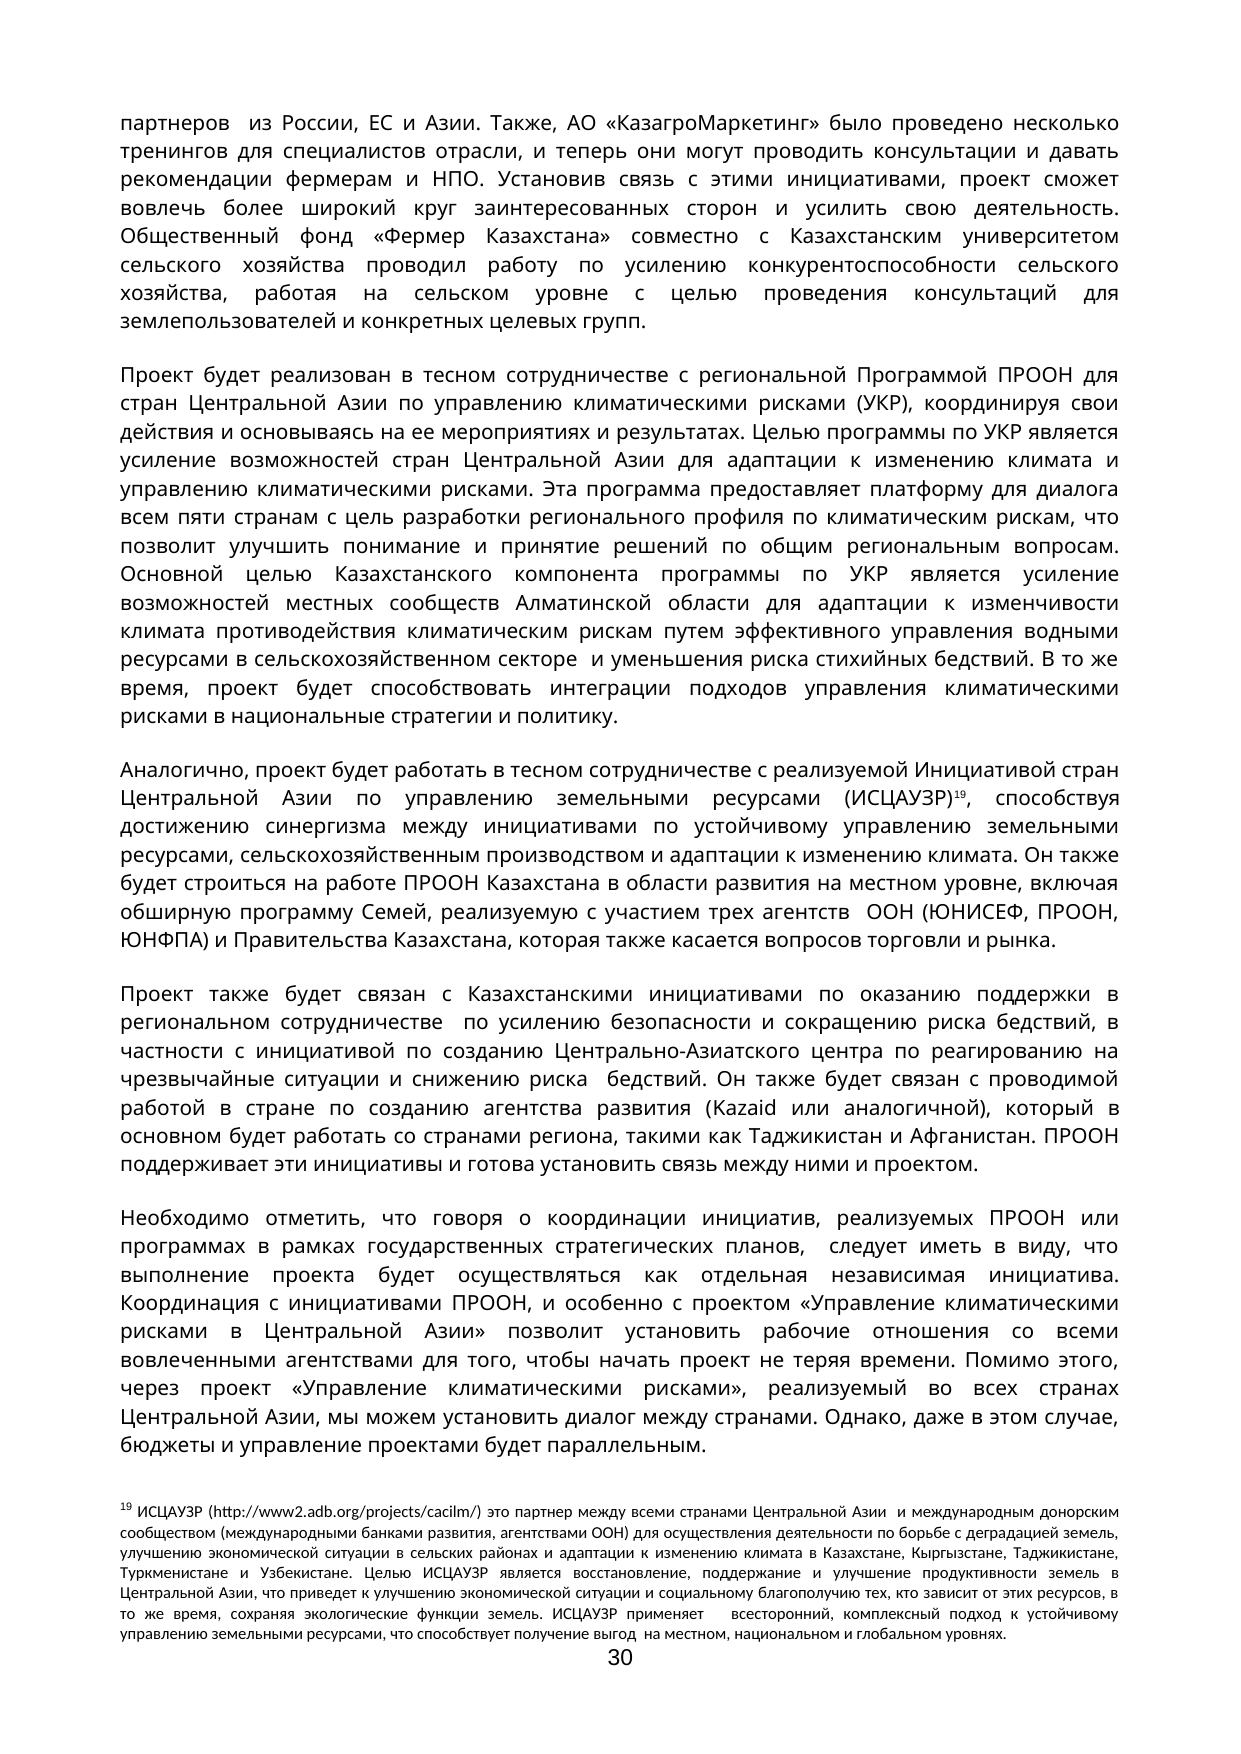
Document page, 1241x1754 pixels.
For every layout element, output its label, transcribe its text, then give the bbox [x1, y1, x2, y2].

list Проект будет реализован в тесном сотрудничестве с региональной Программой ПРООН для стран Центральной Азии по управлению климатическими рисками (УКР), координируя свои действия и основываясь на ее мероприятиях и результатах. Целью программы по УКР является усиление возможностей стран Центральной Азии для адаптации к изменению климата и управлению климатическими рисками. Эта программа предоставляет платформу для диалога всем пяти странам с цель разработки регионального профиля по климатическим рискам, что позволит улучшить понимание и принятие решений по общим региональным вопросам. Основной целью Казахстанского компонента программы по УКР является усиление возможностей местных сообществ Алматинской области для адаптации к изменчивости климата противодействия климатическим рискам путем эффективного управления водными ресурсами в сельскохозяйственном секторе и уменьшения риска стихийных бедствий. В то же время, проект будет способствовать интеграции подходов управления климатическими рисками в национальные стратегии и политику. [120, 360, 1120, 730]
list Проект также будет связан с Казахстанскими инициативами по оказанию поддержки в региональном сотрудничестве по усилению безопасности и сокращению риска бедствий, в частности с инициативой по созданию Центрально-Азиатского центра по реагированию на чрезвычайные ситуации и снижению риска бедствий. Он также будет связан с проводимой работой в стране по созданию агентства развития (Kazaid или аналогичной), который в основном будет работать со странами региона, такими как Таджикистан и Афганистан. ПРООН поддерживает эти инициативы и готова установить связь между ними и проектом. [120, 979, 1120, 1178]
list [120, 108, 1120, 335]
list Аналогично, проект будет работать в тесном сотрудничестве с реализуемой Инициативой стран Центральной Азии по управлению земельными ресурсами (ИСЦАУЗР), способствуя достижению синергизма между инициативами по устойчивому управлению земельными ресурсами, сельскохозяйственным производством и адаптации к изменению климата. Он также будет строиться на работе ПРООН Казахстана в области развития на местном уровне, включая обширную программу Семей, реализуемую с участием трех агентств ООН (ЮНИСЕФ, ПРООН, ЮНФПА) и Правительства Казахстана, которая также касается вопросов торговли и рынка. [120, 755, 1120, 954]
list Необходимо отметить, что говоря о координации инициатив, реализуемых ПРООН или программах в рамках государственных стратегических планов, следует иметь в виду, что выполнение проекта будет осуществляться как отдельная независимая инициатива. Координация с инициативами ПРООН, и особенно с проектом «Управление климатическими рисками в Центральной Азии» позволит установить рабочие отношения со всеми вовлеченными агентствами для того, чтобы начать проект не теряя времени. Помимо этого, через проект «Управление климатическими рисками», реализуемый во всех странах Центральной Азии, мы можем установить диалог между странами. Однако, даже в этом случае, бюджеты и управление проектами будет параллельным. [120, 1203, 1120, 1459]
